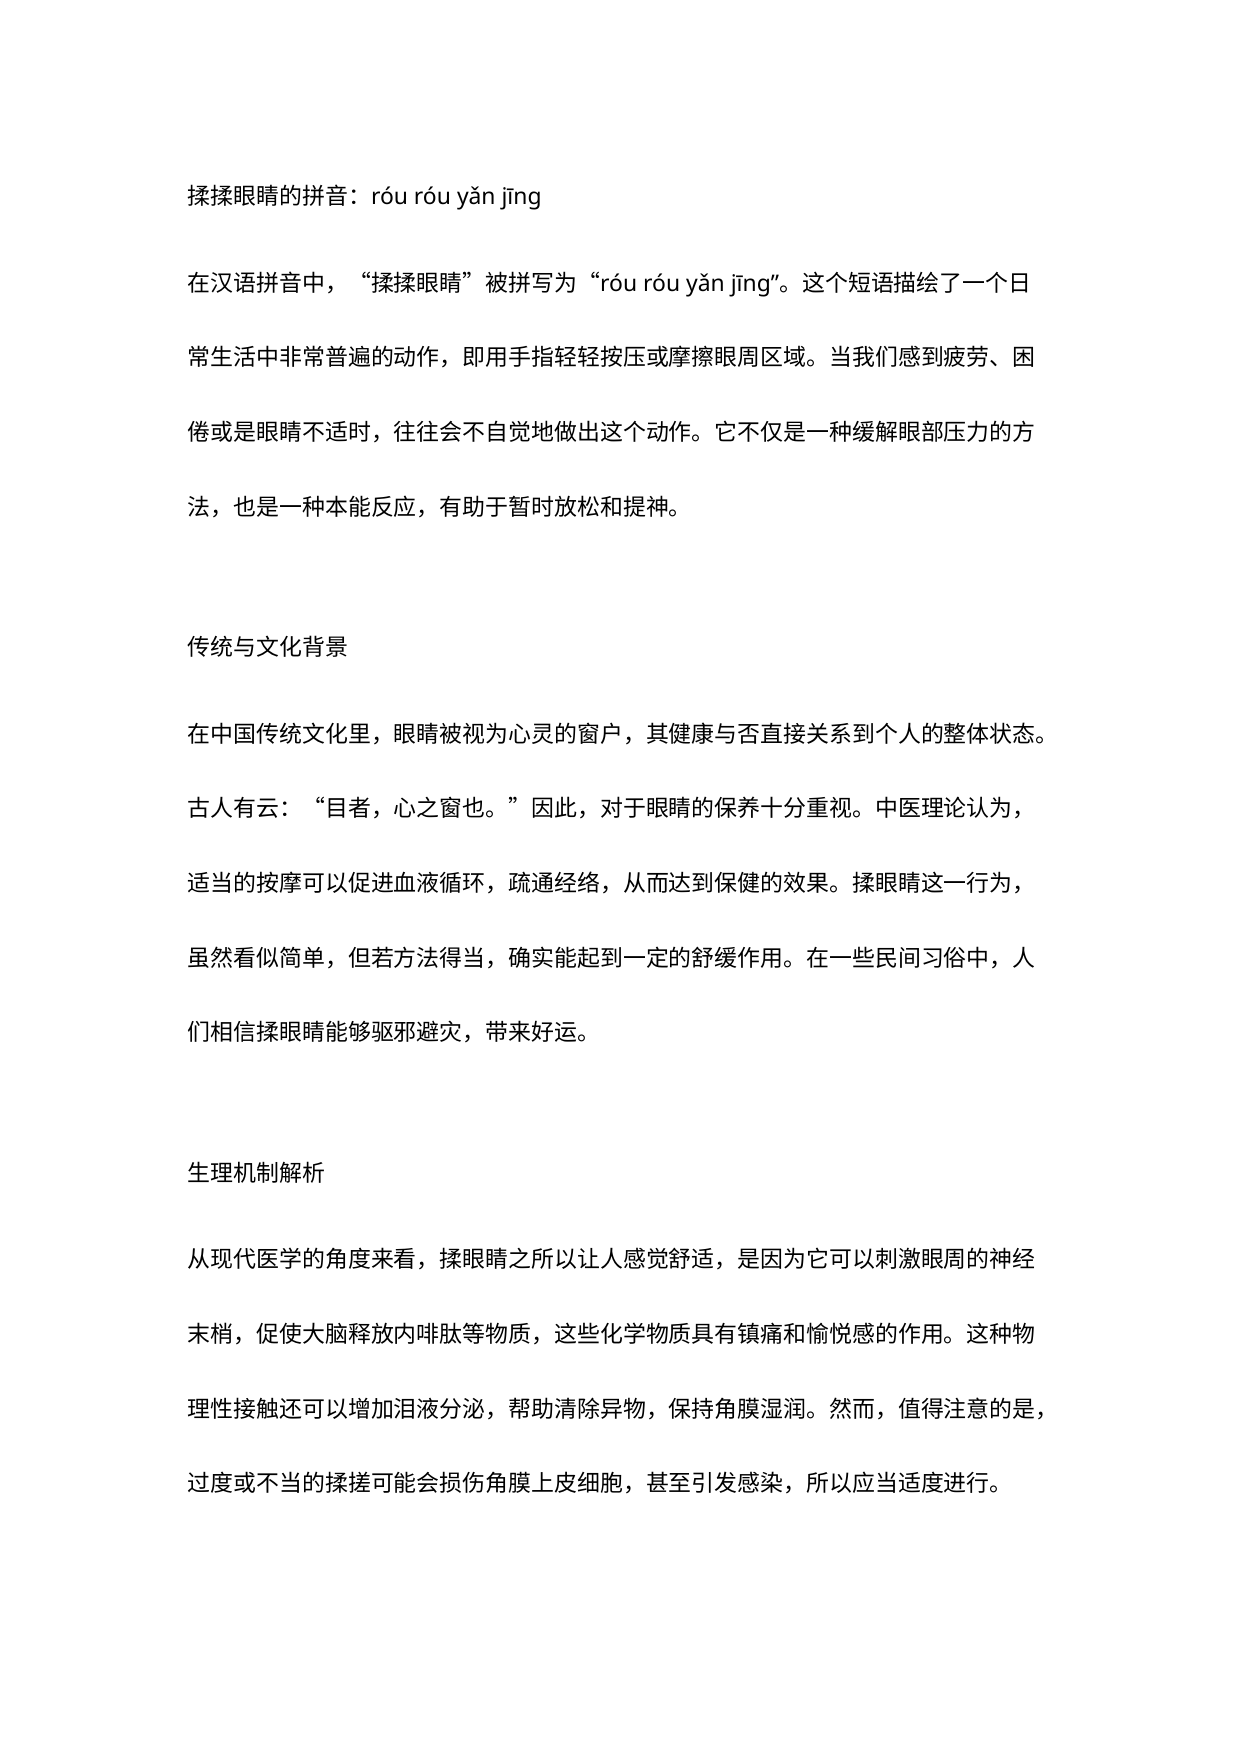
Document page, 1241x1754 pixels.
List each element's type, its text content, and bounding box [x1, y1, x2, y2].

text 从现代医学的角度来看，揉眼睛之所以让人感觉舒适，是因为它可以刺激眼周的神经末梢，促使大脑释放内啡肽等物质，这些化学物质具有镇痛和愉悦感的作用。这种物理性接触还可以增加泪液分泌，帮助清除异物，保持角膜湿润。然而，值得注意的是，过度或不当的揉搓可能会损伤角膜上皮细胞，甚至引发感染，所以应当适度进行。 [187, 1225, 1053, 1514]
text 传统与文化背景 [187, 613, 1053, 678]
text 在汉语拼音中，“揉揉眼睛”被拼写为“róu róu yǎn jīng”。这个短语描绘了一个日常生活中非常普遍的动作，即用手指轻轻按压或摩擦眼周区域。当我们感到疲劳、困倦或是眼睛不适时，往往会不自觉地做出这个动作。它不仅是一种缓解眼部压力的方法，也是一种本能反应，有助于暂时放松和提神。 [187, 249, 1053, 538]
text 生理机制解析 [187, 1139, 1053, 1204]
text 揉揉眼睛的拼音：róu róu yǎn jīng [187, 162, 1053, 227]
text 在中国传统文化里，眼睛被视为心灵的窗户，其健康与否直接关系到个人的整体状态。古人有云：“目者，心之窗也。”因此，对于眼睛的保养十分重视。中医理论认为，适当的按摩可以促进血液循环，疏通经络，从而达到保健的效果。揉眼睛这一行为，虽然看似简单，但若方法得当，确实能起到一定的舒缓作用。在一些民间习俗中，人们相信揉眼睛能够驱邪避灾，带来好运。 [187, 700, 1053, 1063]
